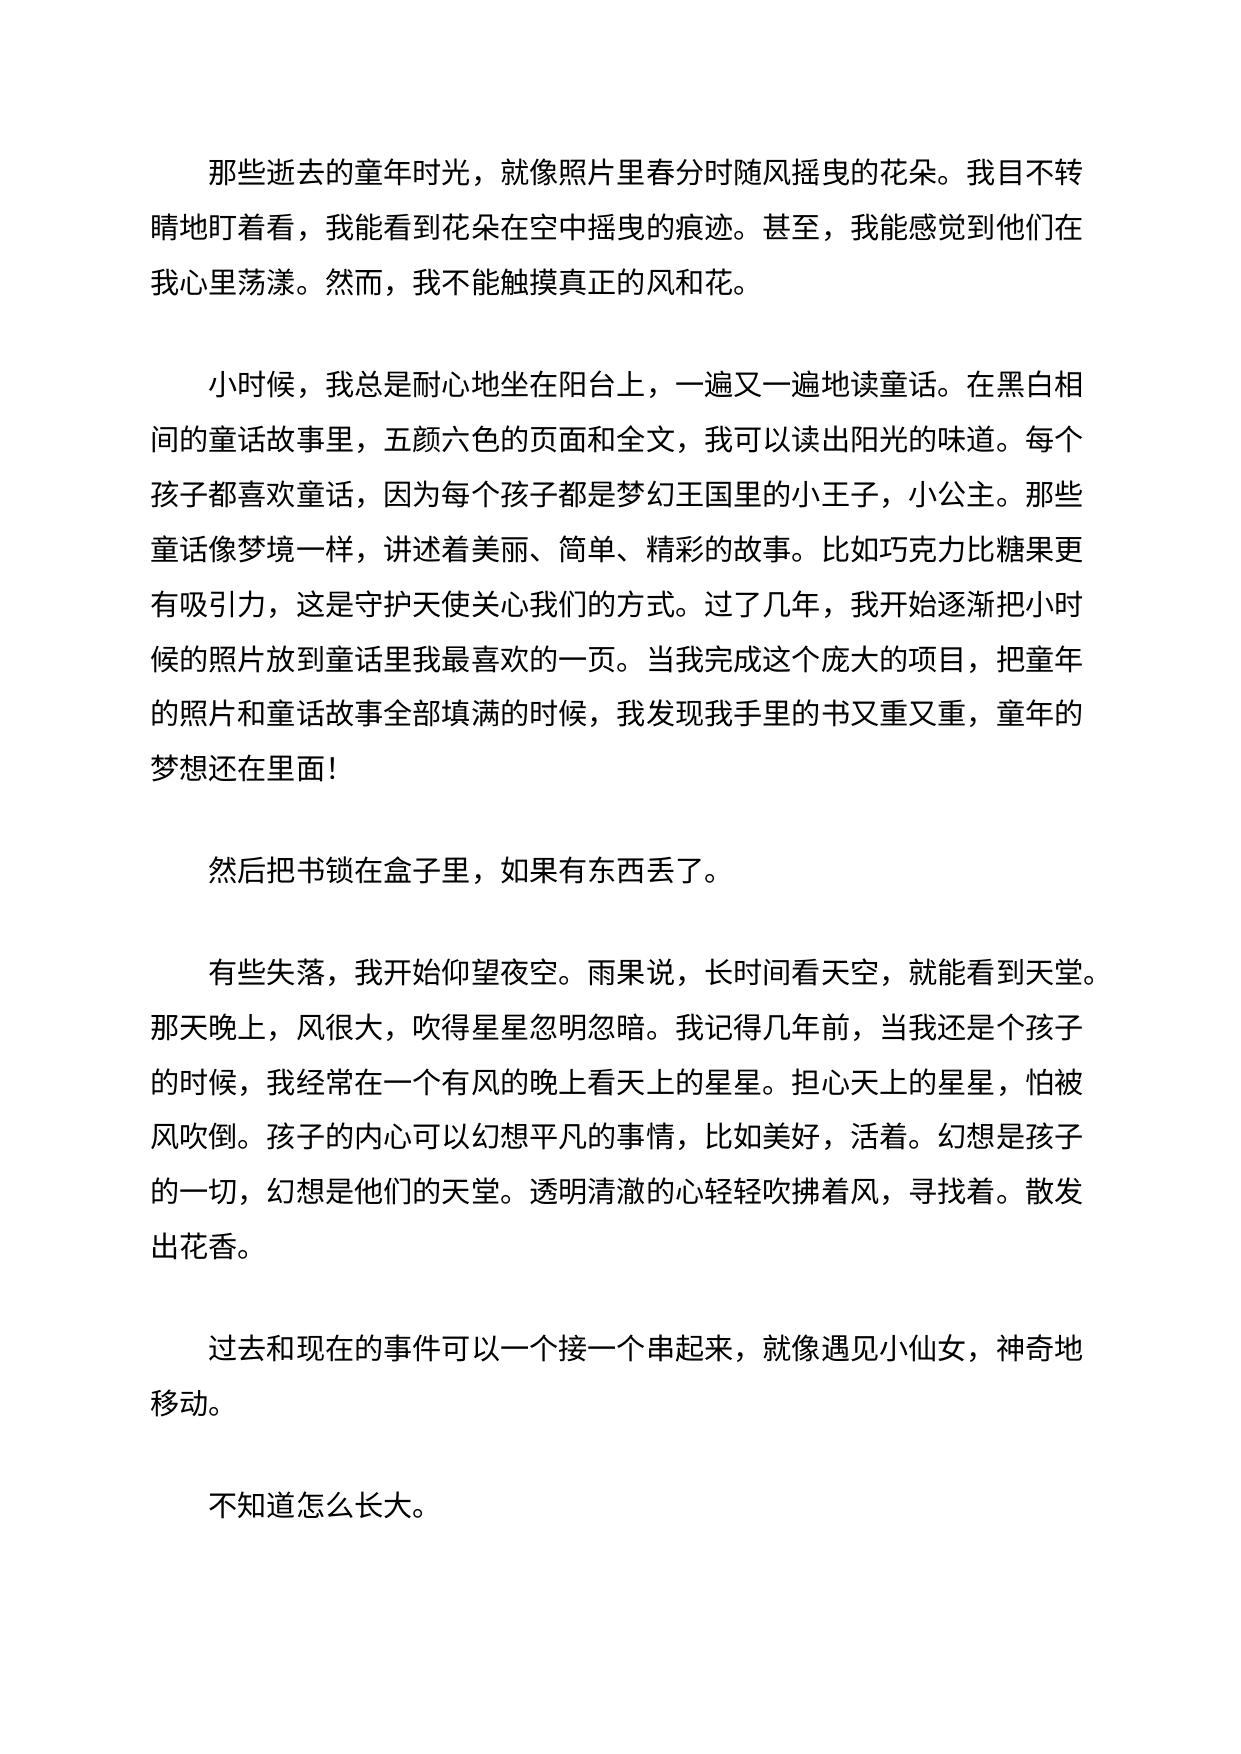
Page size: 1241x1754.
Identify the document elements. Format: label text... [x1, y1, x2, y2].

text 不知道怎么长大。 [150, 1482, 1090, 1524]
text 有些失落，我开始仰望夜空。雨果说，长时间看天空，就能看到天堂。那天晚上，风很大，吹得星星忽明忽暗。我记得几年前，当我还是个孩子的时候，我经常在一个有风的晚上看天上的星星。担心天上的星星，怕被风吹倒。孩子的内心可以幻想平凡的事情，比如美好，活着。幻想是孩子的一切，幻想是他们的天堂。透明清澈的心轻轻吹拂着风，寻找着。散发出花香。 [150, 949, 1090, 1266]
text 过去和现在的事件可以一个接一个串起来，就像遇见小仙女，神奇地移动。 [150, 1326, 1090, 1423]
text 然后把书锁在盒子里，如果有东西丢了。 [150, 848, 1090, 890]
text 那些逝去的童年时光，就像照片里春分时随风摇曳的花朵。我目不转睛地盯着看，我能看到花朵在空中摇曳的痕迹。甚至，我能感觉到他们在我心里荡漾。然而，我不能触摸真正的风和花。 [150, 150, 1090, 302]
text 小时候，我总是耐心地坐在阳台上，一遍又一遍地读童话。在黑白相间的童话故事里，五颜六色的页面和全文，我可以读出阳光的味道。每个孩子都喜欢童话，因为每个孩子都是梦幻王国里的小王子，小公主。那些童话像梦境一样，讲述着美丽、简单、精彩的故事。比如巧克力比糖果更有吸引力，这是守护天使关心我们的方式。过了几年，我开始逐渐把小时候的照片放到童话里我最喜欢的一页。当我完成这个庞大的项目，把童年的照片和童话故事全部填满的时候，我发现我手里的书又重又重，童年的梦想还在里面！ [150, 362, 1090, 788]
